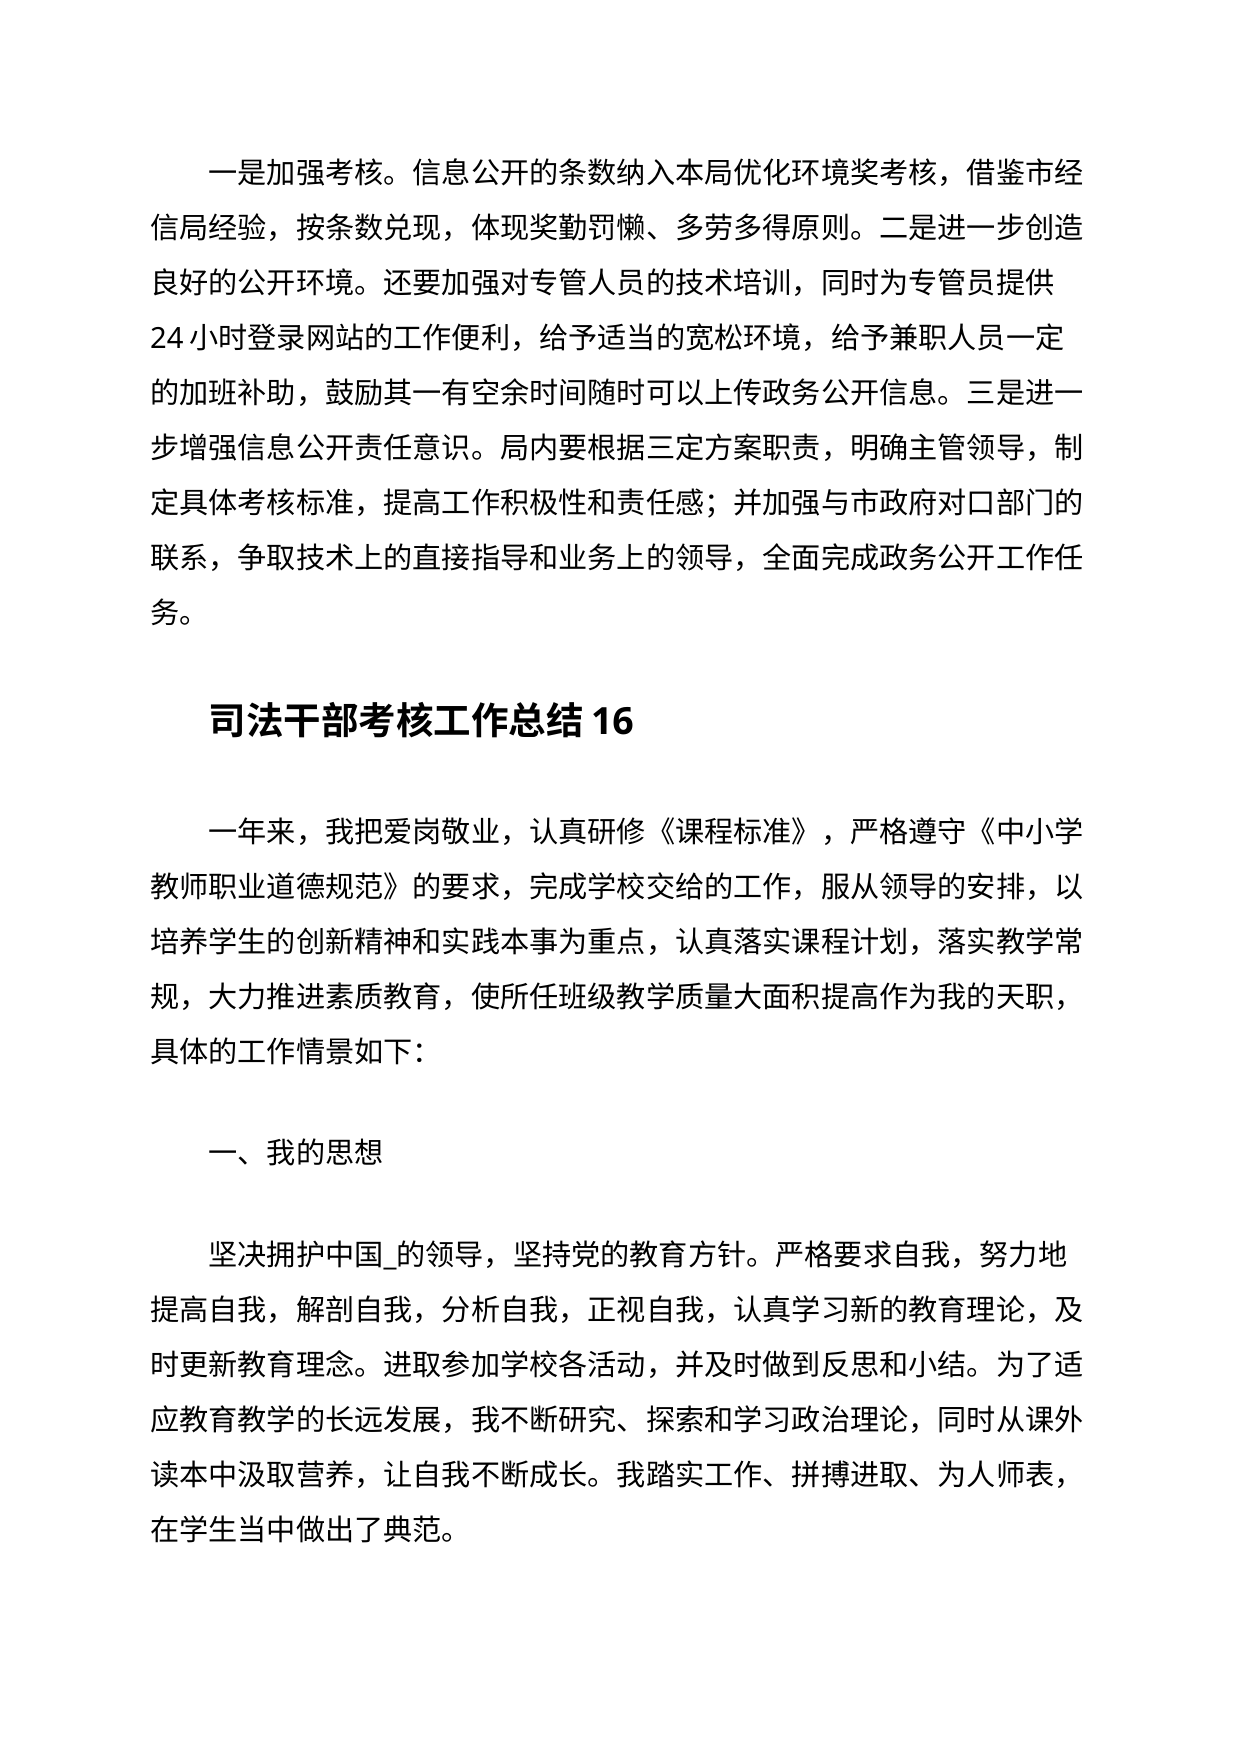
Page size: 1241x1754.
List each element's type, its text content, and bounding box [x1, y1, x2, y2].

text 坚决拥护中国_的领导，坚持党的教育方针。严格要求自我，努力地提高自我，解剖自我，分析自我，正视自我，认真学习新的教育理论，及时更新教育理念。进取参加学校各活动，并及时做到反思和小结。为了适应教育教学的长远发展，我不断研究、探索和学习政治理论，同时从课外读本中汲取营养，让自我不断成长。我踏实工作、拼搏进取、为人师表，在学生当中做出了典范。 [150, 1232, 1090, 1549]
text 司法干部考核工作总结16 [150, 691, 1090, 746]
text 一、我的思想 [150, 1130, 1090, 1172]
text 一是加强考核。信息公开的条数纳入本局优化环境奖考核，借鉴市经信局经验，按条数兑现，体现奖勤罚懒、多劳多得原则。二是进一步创造良好的公开环境。还要加强对专管人员的技术培训，同时为专管员提供24小时登录网站的工作便利，给予适当的宽松环境，给予兼职人员一定的加班补助，鼓励其一有空余时间随时可以上传政务公开信息。三是进一步增强信息公开责任意识。局内要根据三定方案职责，明确主管领导，制定具体考核标准，提高工作积极性和责任感；并加强与市政府对口部门的联系，争取技术上的直接指导和业务上的领导，全面完成政务公开工作任务。 [150, 150, 1090, 632]
text 一年来，我把爱岗敬业，认真研修《课程标准》，严格遵守《中小学教师职业道德规范》的要求，完成学校交给的工作，服从领导的安排，以培养学生的创新精神和实践本事为重点，认真落实课程计划，落实教学常规，大力推进素质教育，使所任班级教学质量大面积提高作为我的天职，具体的工作情景如下： [150, 809, 1090, 1071]
